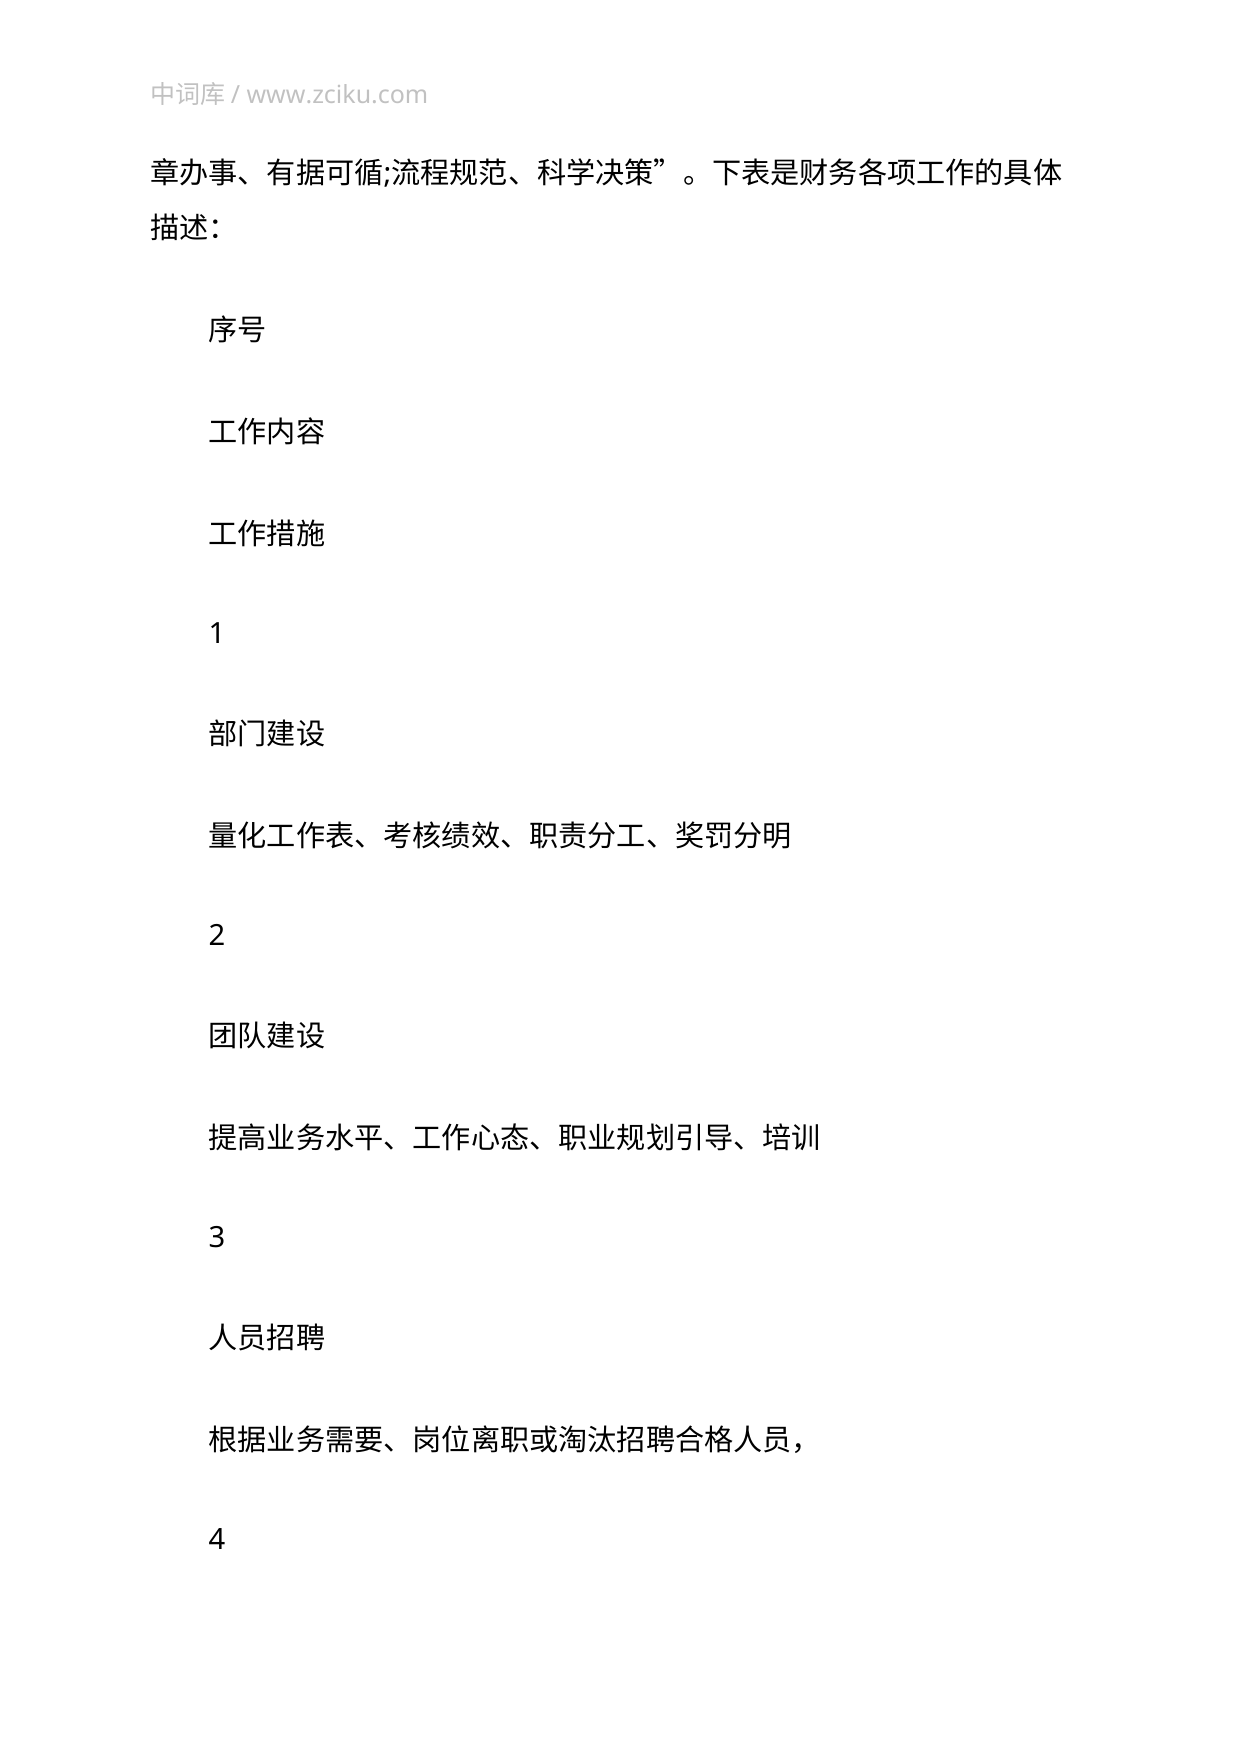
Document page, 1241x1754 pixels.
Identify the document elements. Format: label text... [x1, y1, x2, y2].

text 根据业务需要、岗位离职或淘汰招聘合格人员， [150, 1416, 1090, 1458]
text 3 [150, 1216, 1090, 1256]
text 工作内容 [150, 408, 1090, 451]
text 人员招聘 [150, 1314, 1090, 1357]
text 提高业务水平、工作心态、职业规划引导、培训 [150, 1114, 1090, 1157]
text 2 [150, 914, 1090, 954]
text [150, 150, 1090, 247]
text 团队建设 [150, 1012, 1090, 1055]
text 4 [150, 1518, 1090, 1558]
text 1 [150, 612, 1090, 652]
text 部门建设 [150, 711, 1090, 753]
text 量化工作表、考核绩效、职责分工、奖罚分明 [150, 812, 1090, 854]
text 序号 [150, 307, 1090, 349]
text 工作措施 [150, 510, 1090, 553]
